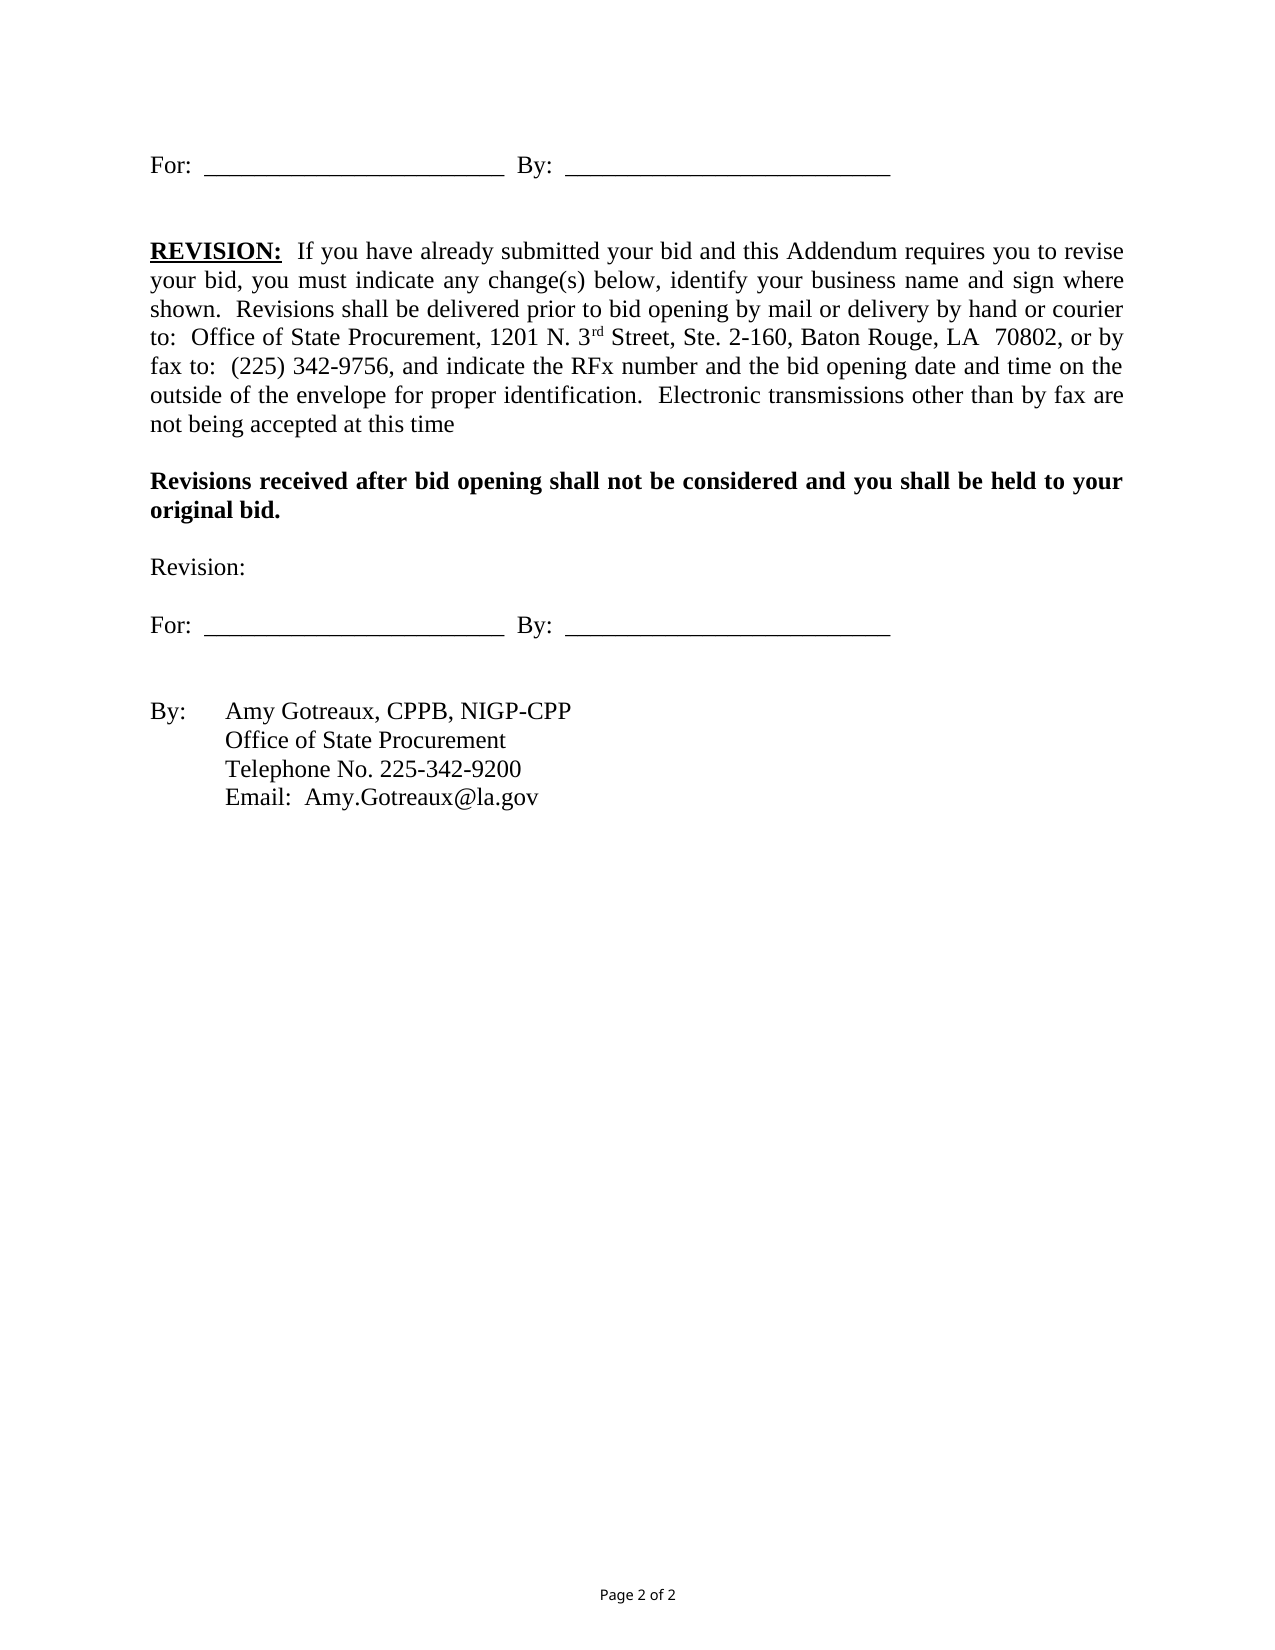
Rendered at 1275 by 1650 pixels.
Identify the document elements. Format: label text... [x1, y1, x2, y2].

text Telephone No. 225-342-9200 [150, 754, 1125, 782]
text Revision: [150, 552, 1125, 581]
text Email: Amy.Gotreaux@la.gov [150, 782, 1125, 811]
text For: ________________________ By: __________________________ [150, 610, 1125, 639]
text By: Amy Gotreaux, CPPB, NIGP-CPP [150, 696, 1125, 725]
text For: ________________________ By: __________________________ [150, 150, 1125, 179]
text REVISION: If you have already submitted your bid and this Addendum requires you to revise your bid, you must indicate any change(s) below, identify your business name and sign where shown. Revisions shall be delivered prior to bid opening by mail or delivery by hand or courier to: Office of State Procurement, 1201 N. 3rd Street, Ste. 2-160, Baton Rouge, LA 70802, or by fax to: (225) 342-9756, and indicate the RFx number and the bid opening date and time on the outside of the envelope for proper identification. Electronic transmissions other than by fax are not being accepted at this time [150, 236, 1125, 437]
text Office of State Procurement [150, 725, 1125, 754]
text Revisions received after bid opening shall not be considered and you shall be held to your original bid. [150, 466, 1125, 524]
